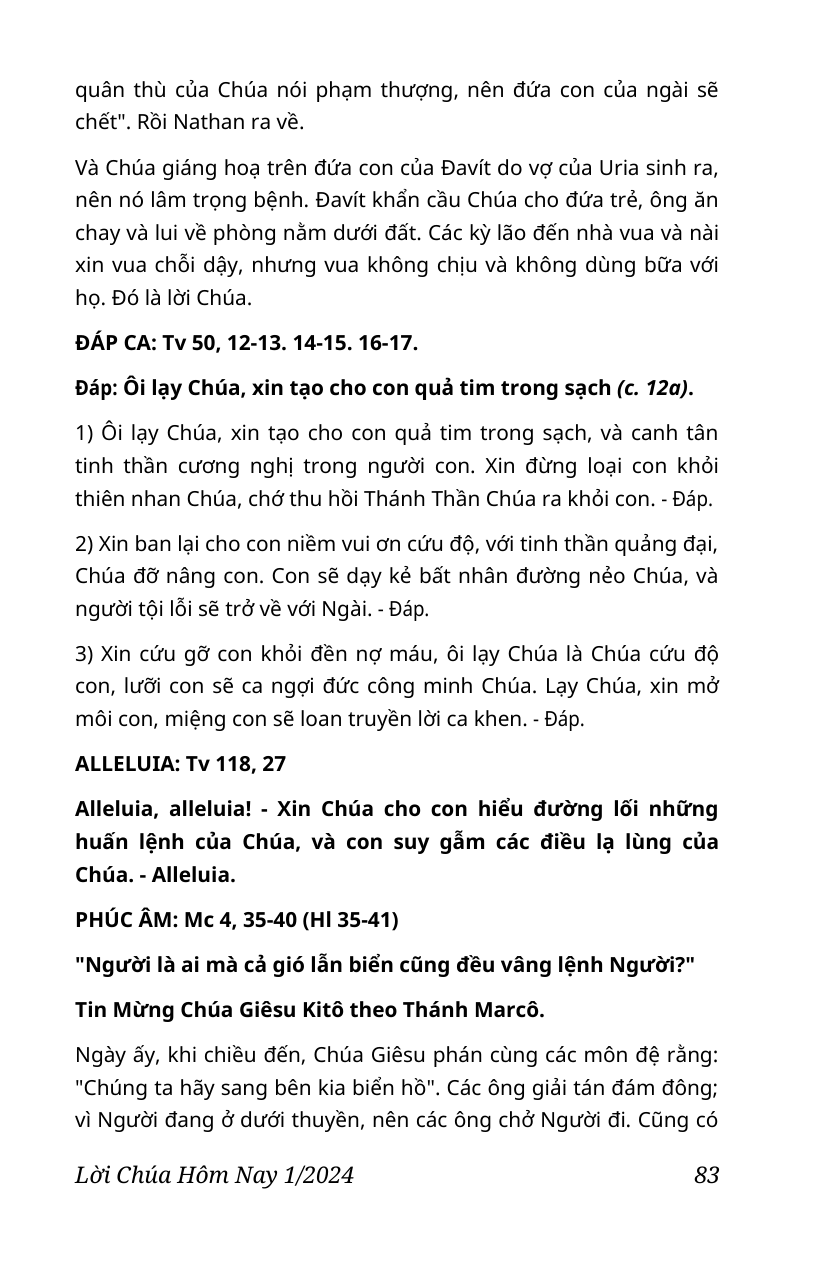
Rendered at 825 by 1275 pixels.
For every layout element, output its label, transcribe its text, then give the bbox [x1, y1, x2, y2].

text "Người là ai mà cả gió lẫn biển cũng đều vâng lệnh Người?" [75, 950, 720, 978]
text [75, 1040, 720, 1134]
text 1) Ôi lạy Chúa, xin tạo cho con quả tim trong sạch, và canh tân tinh thần cương nghị trong người con. Xin đừng loại con khỏi thiên nhan Chúa, chớ thu hồi Thánh Thần Chúa ra khỏi con. - Đáp. [75, 418, 720, 512]
text ALLELUIA: Tv 118, 27 [75, 749, 720, 778]
text ĐÁP CA: Tv 50, 12-13. 14-15. 16-17. [75, 328, 720, 357]
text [75, 75, 720, 136]
text Alleluia, alleluia! - Xin Chúa cho con hiểu đường lối những huấn lệnh của Chúa, và con suy gẫm các điều lạ lùng của Chúa. - Alleluia. [75, 794, 720, 888]
text 2) Xin ban lại cho con niềm vui ơn cứu độ, với tinh thần quảng đại, Chúa đỡ nâng con. Con sẽ dạy kẻ bất nhân đường nẻo Chúa, và người tội lỗi sẽ trở về với Ngài. - Đáp. [75, 529, 720, 622]
text PHÚC ÂM: Mc 4, 35-40 (Hl 35-41) [75, 905, 720, 933]
text 3) Xin cứu gỡ con khỏi đền nợ máu, ôi lạy Chúa là Chúa cứu độ con, lưỡi con sẽ ca ngợi đức công minh Chúa. Lạy Chúa, xin mở môi con, miệng con sẽ loan truyền lời ca khen. - Đáp. [75, 639, 720, 733]
text Đáp: Ôi lạy Chúa, xin tạo cho con quả tim trong sạch (c. 12a). [75, 373, 720, 402]
text Tin Mừng Chúa Giêsu Kitô theo Thánh Marcô. [75, 995, 720, 1023]
text Và Chúa giáng hoạ trên đứa con của Đavít do vợ của Uria sinh ra, nên nó lâm trọng bệnh. Đavít khẩn cầu Chúa cho đứa trẻ, ông ăn chay và lui về phòng nằm dưới đất. Các kỳ lão đến nhà vua và nài xin vua chỗi dậy, nhưng vua không chịu và không dùng bữa với họ. Đó là lời Chúa. [75, 153, 720, 312]
